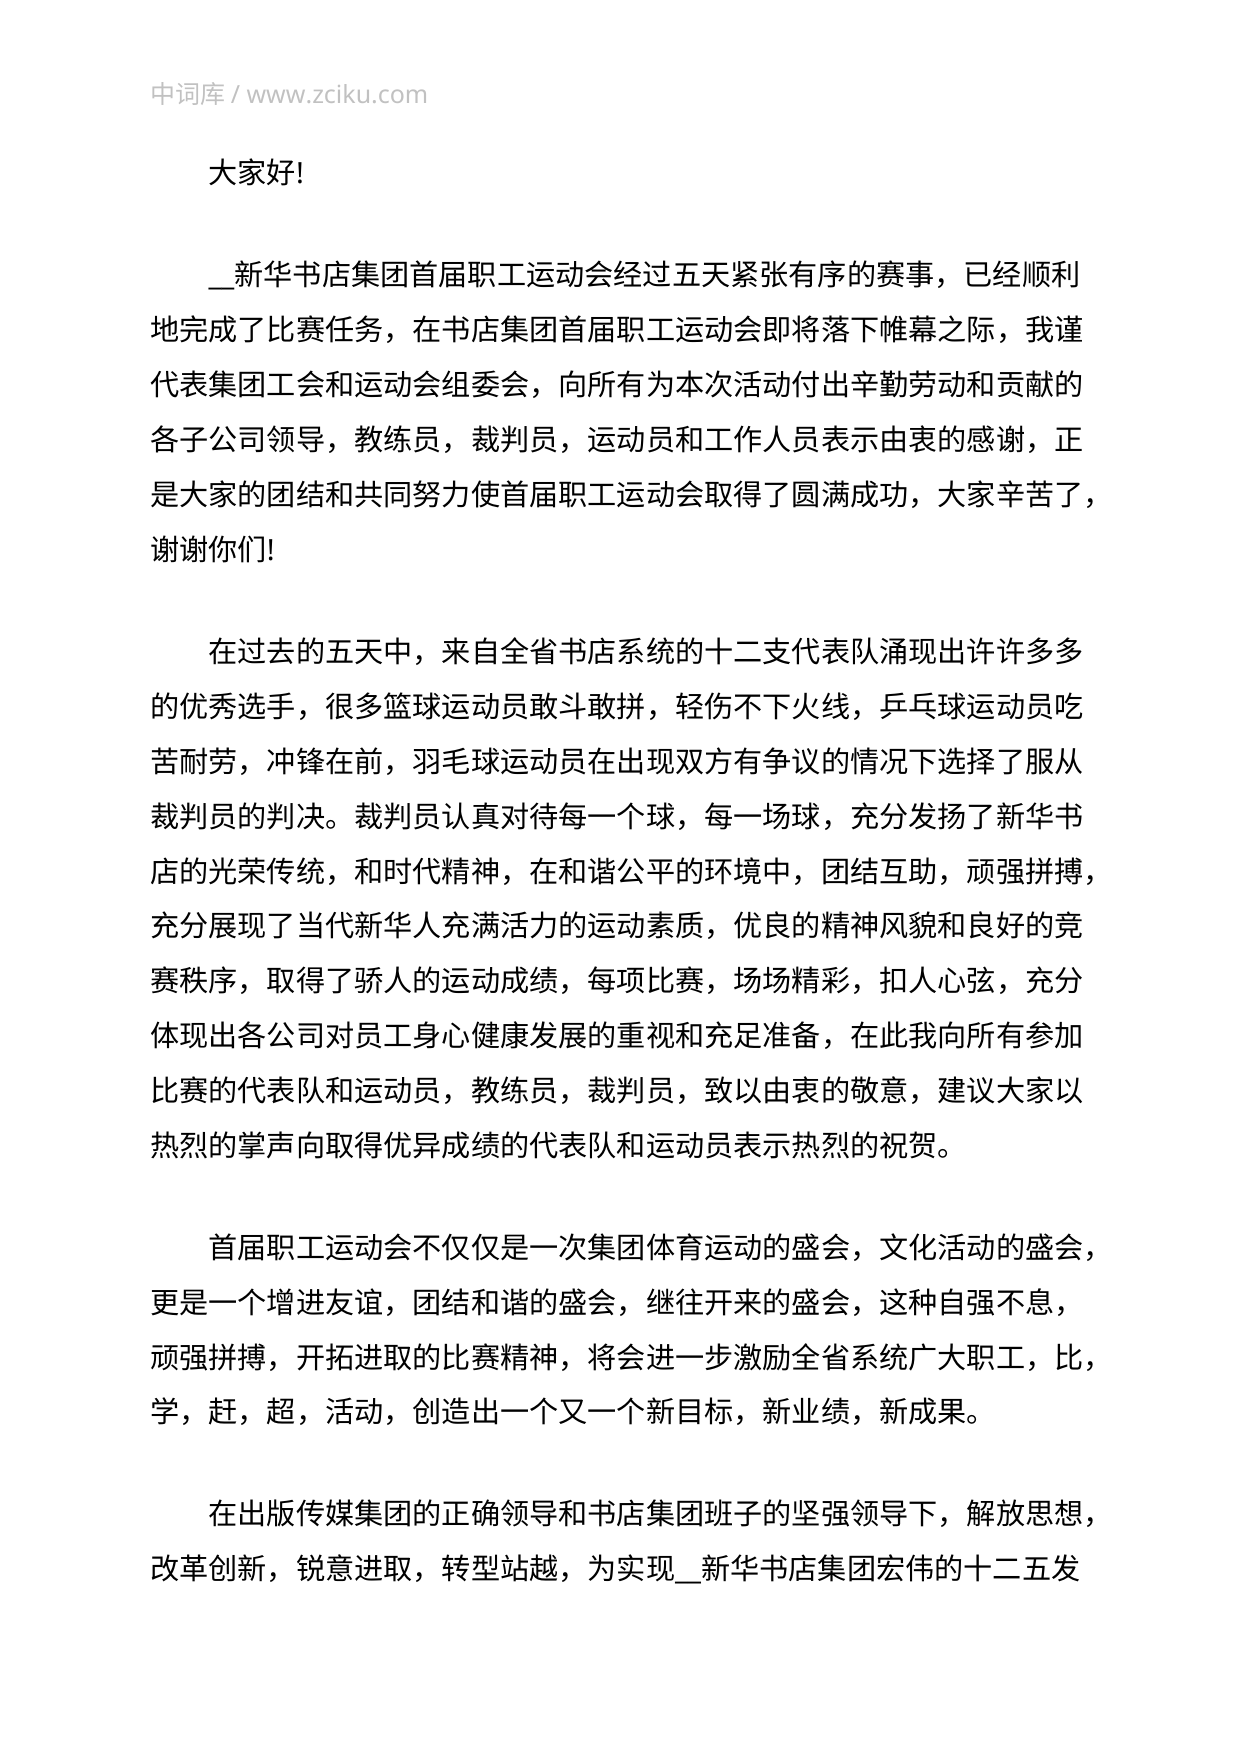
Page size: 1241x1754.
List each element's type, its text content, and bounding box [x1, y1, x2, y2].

text __新华书店集团首届职工运动会经过五天紧张有序的赛事，已经顺利地完成了比赛任务，在书店集团首届职工运动会即将落下帷幕之际，我谨代表集团工会和运动会组委会，向所有为本次活动付出辛勤劳动和贡献的各子公司领导，教练员，裁判员，运动员和工作人员表示由衷的感谢，正是大家的团结和共同努力使首届职工运动会取得了圆满成功，大家辛苦了，谢谢你们! [150, 252, 1090, 569]
text 大家好! [150, 150, 1090, 192]
text 在过去的五天中，来自全省书店系统的十二支代表队涌现出许许多多的优秀选手，很多篮球运动员敢斗敢拼，轻伤不下火线，乒乓球运动员吃苦耐劳，冲锋在前，羽毛球运动员在出现双方有争议的情况下选择了服从裁判员的判决。裁判员认真对待每一个球，每一场球，充分发扬了新华书店的光荣传统，和时代精神，在和谐公平的环境中，团结互助，顽强拼搏，充分展现了当代新华人充满活力的运动素质，优良的精神风貌和良好的竞赛秩序，取得了骄人的运动成绩，每项比赛，场场精彩，扣人心弦，充分体现出各公司对员工身心健康发展的重视和充足准备，在此我向所有参加比赛的代表队和运动员，教练员，裁判员，致以由衷的敬意，建议大家以热烈的掌声向取得优异成绩的代表队和运动员表示热烈的祝贺。 [150, 628, 1090, 1165]
text 首届职工运动会不仅仅是一次集团体育运动的盛会，文化活动的盛会，更是一个增进友谊，团结和谐的盛会，继往开来的盛会，这种自强不息，顽强拼搏，开拓进取的比赛精神，将会进一步激励全省系统广大职工，比，学，赶，超，活动，创造出一个又一个新目标，新业绩，新成果。 [150, 1224, 1090, 1431]
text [150, 1491, 1090, 1588]
